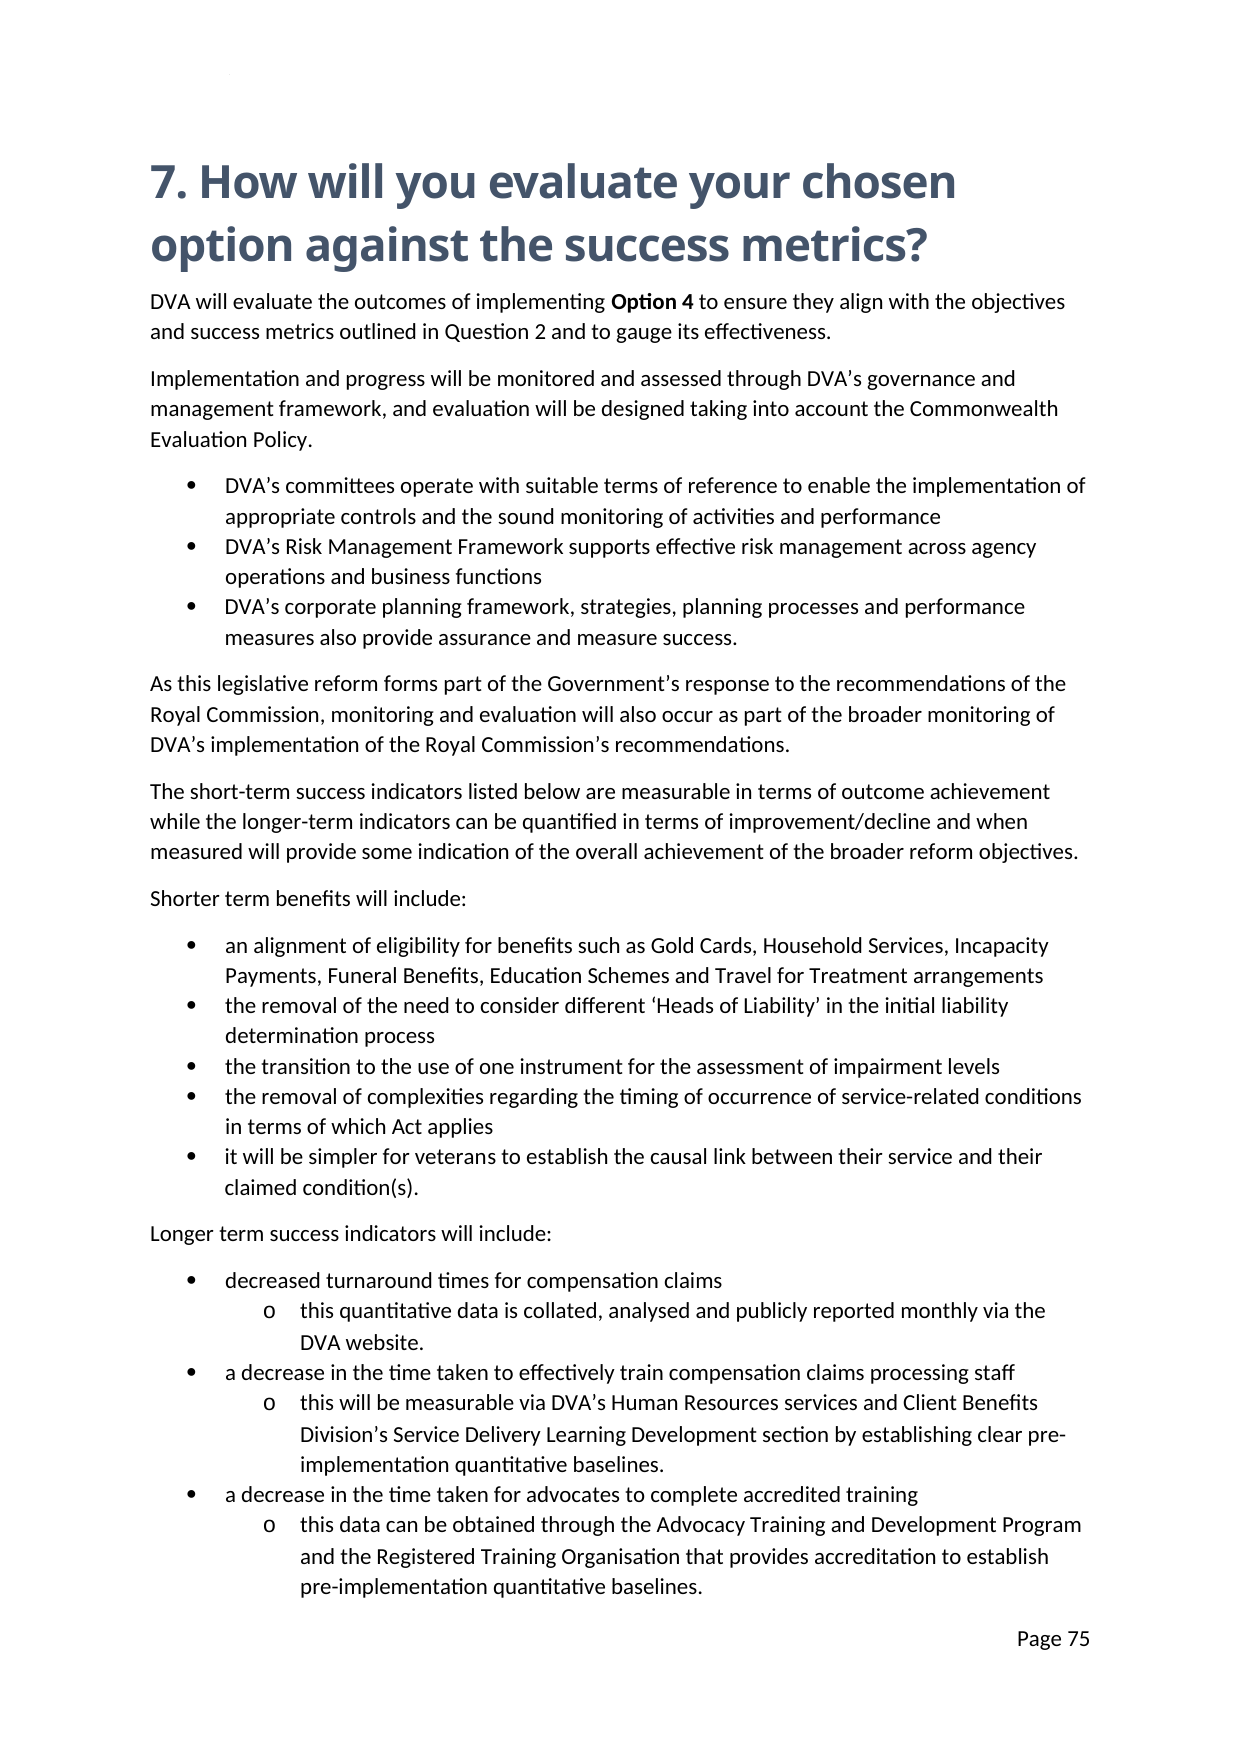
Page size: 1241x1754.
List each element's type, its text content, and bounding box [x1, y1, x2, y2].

text Shorter term benefits will include: [150, 884, 1090, 912]
list the transition to the use of one instrument for the assessment of impairment levels [187, 1052, 1090, 1080]
list the removal of complexities regarding the timing of occurrence of service-related conditions in terms of which Act applies [187, 1082, 1090, 1140]
text The short-term success indicators listed below are measurable in terms of outcome achievement while the longer-term indicators can be quantified in terms of improvement/decline and when measured will provide some indication of the overall achievement of the broader reform objectives. [150, 777, 1090, 865]
list DVA’s committees operate with suitable terms of reference to enable the implementation of appropriate controls and the sound monitoring of activities and performance [187, 472, 1090, 530]
list decreased turnaround times for compensation claims [187, 1266, 1090, 1294]
text Implementation and progress will be monitored and assessed through DVA’s governance and management framework, and evaluation will be designed taking into account the Commonwealth Evaluation Policy. [150, 364, 1090, 453]
text As this legislative reform forms part of the Government’s response to the recommendations of the Royal Commission, monitoring and evaluation will also occur as part of the broader monitoring of DVA’s implementation of the Royal Commission’s recommendations. [150, 669, 1090, 758]
list it will be simpler for veterans to establish the causal link between their service and their claimed condition(s). [187, 1142, 1090, 1201]
list the removal of the need to consider different ‘Heads of Liability’ in the initial liability determination process [187, 991, 1090, 1050]
list this will be measurable via DVA’s Human Resources services and Client Benefits Division’s Service Delivery Learning Development section by establishing clear pre-implementation quantitative baselines. [262, 1388, 1090, 1478]
subtitle 7. How will you evaluate your chosen option against the success metrics? [150, 150, 1090, 275]
list DVA’s Risk Management Framework supports effective risk management across agency operations and business functions [187, 532, 1090, 590]
list an alignment of eligibility for benefits such as Gold Cards, Household Services, Incapacity Payments, Funeral Benefits, Education Schemes and Travel for Treatment arrangements [187, 931, 1090, 989]
list this quantitative data is collated, analysed and publicly reported monthly via the DVA website. [262, 1297, 1090, 1356]
text Longer term success indicators will include: [150, 1219, 1090, 1248]
list a decrease in the time taken to effectively train compensation claims processing staff [187, 1358, 1090, 1386]
text DVA will evaluate the outcomes of implementing Option 4 to ensure they align with the objectives and success metrics outlined in Question 2 and to gauge its effectiveness. [150, 287, 1090, 346]
list DVA’s corporate planning framework, strategies, planning processes and performance measures also provide assurance and measure success. [187, 592, 1090, 651]
list this data can be obtained through the Advocacy Training and Development Program and the Registered Training Organisation that provides accreditation to establish pre-implementation quantitative baselines. [262, 1510, 1090, 1600]
list a decrease in the time taken for advocates to complete accredited training [187, 1480, 1090, 1508]
